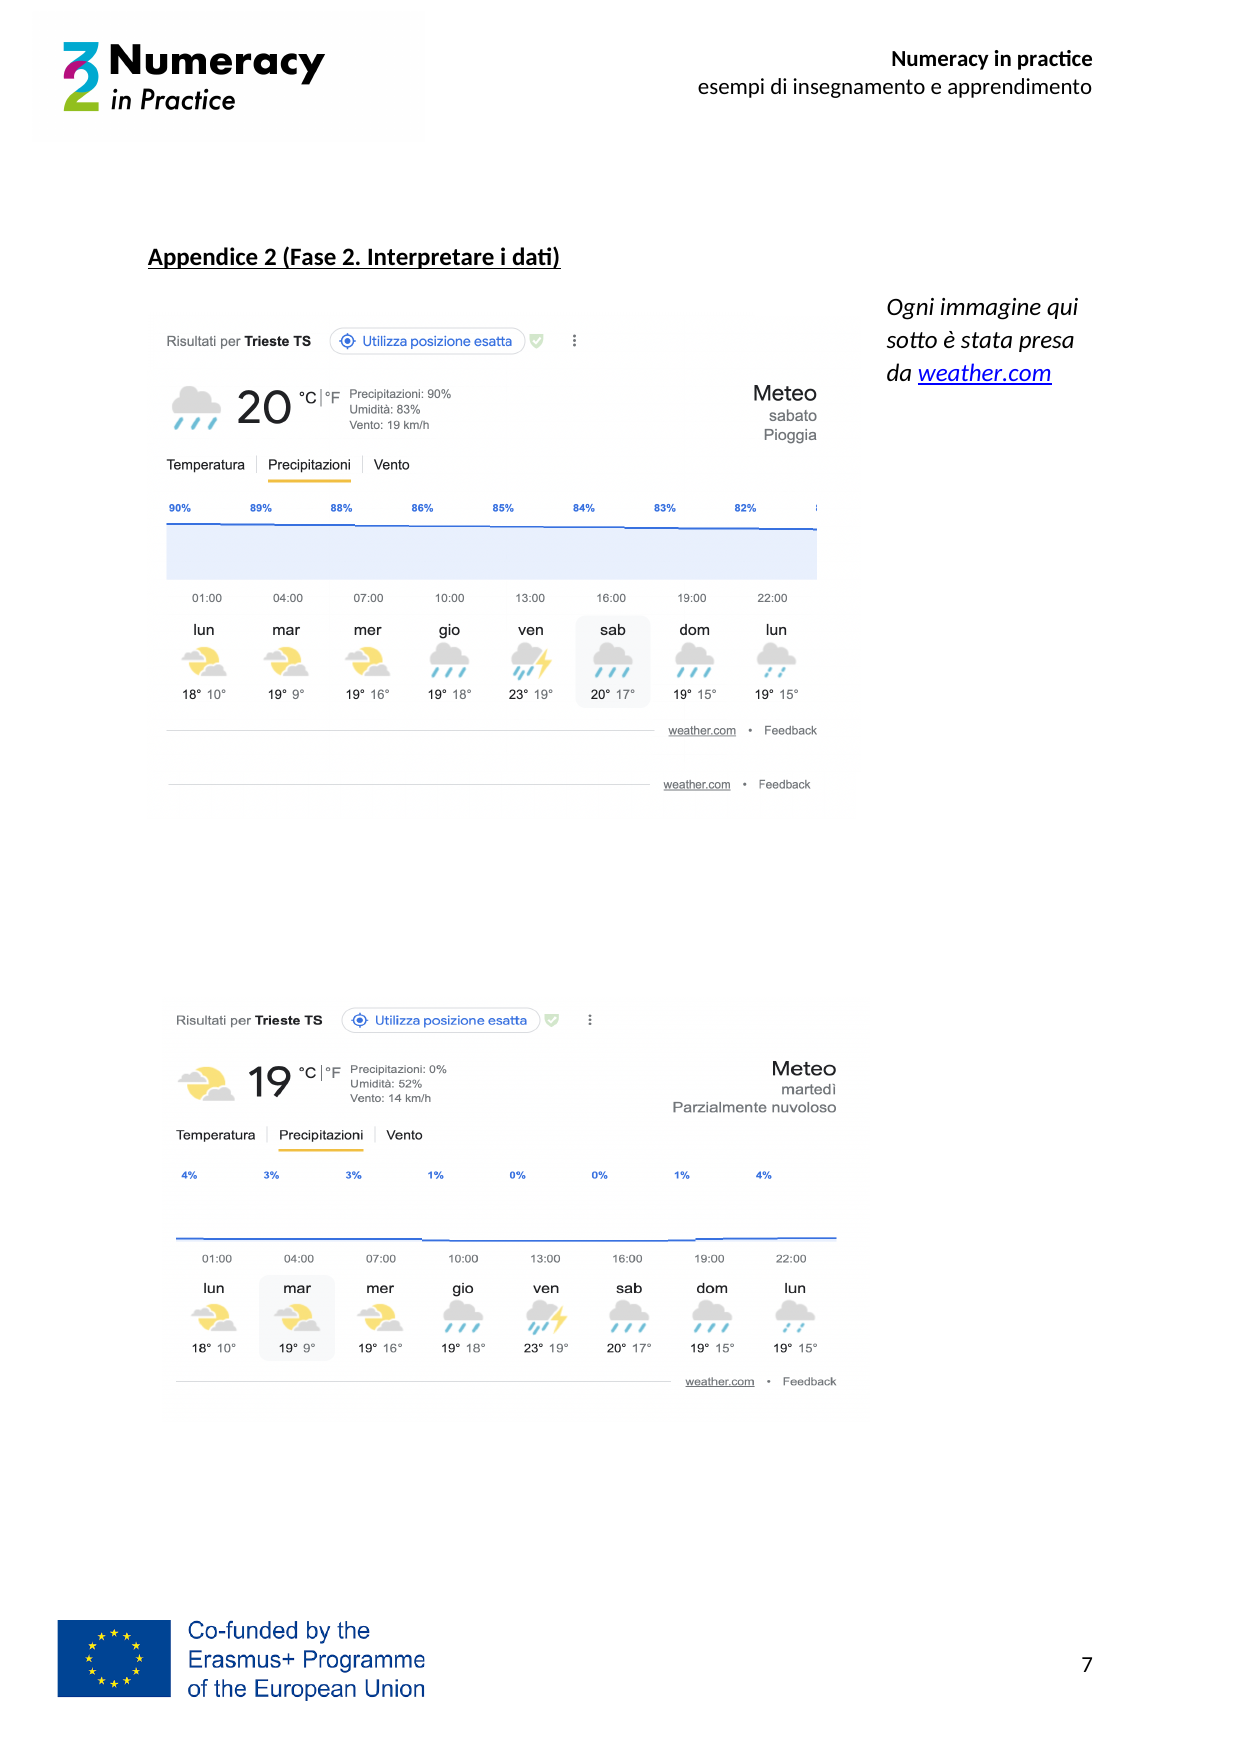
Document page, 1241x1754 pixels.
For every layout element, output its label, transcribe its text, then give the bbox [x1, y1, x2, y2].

text Ogni immagine qui sotto è stata presa da weather.com [148, 291, 1093, 387]
picture [32, 11, 426, 142]
picture [161, 997, 871, 1422]
picture [57, 1620, 425, 1701]
picture [147, 312, 862, 819]
text Appendice 2 (Fase 2. Interpretare i dati) [148, 242, 1093, 272]
